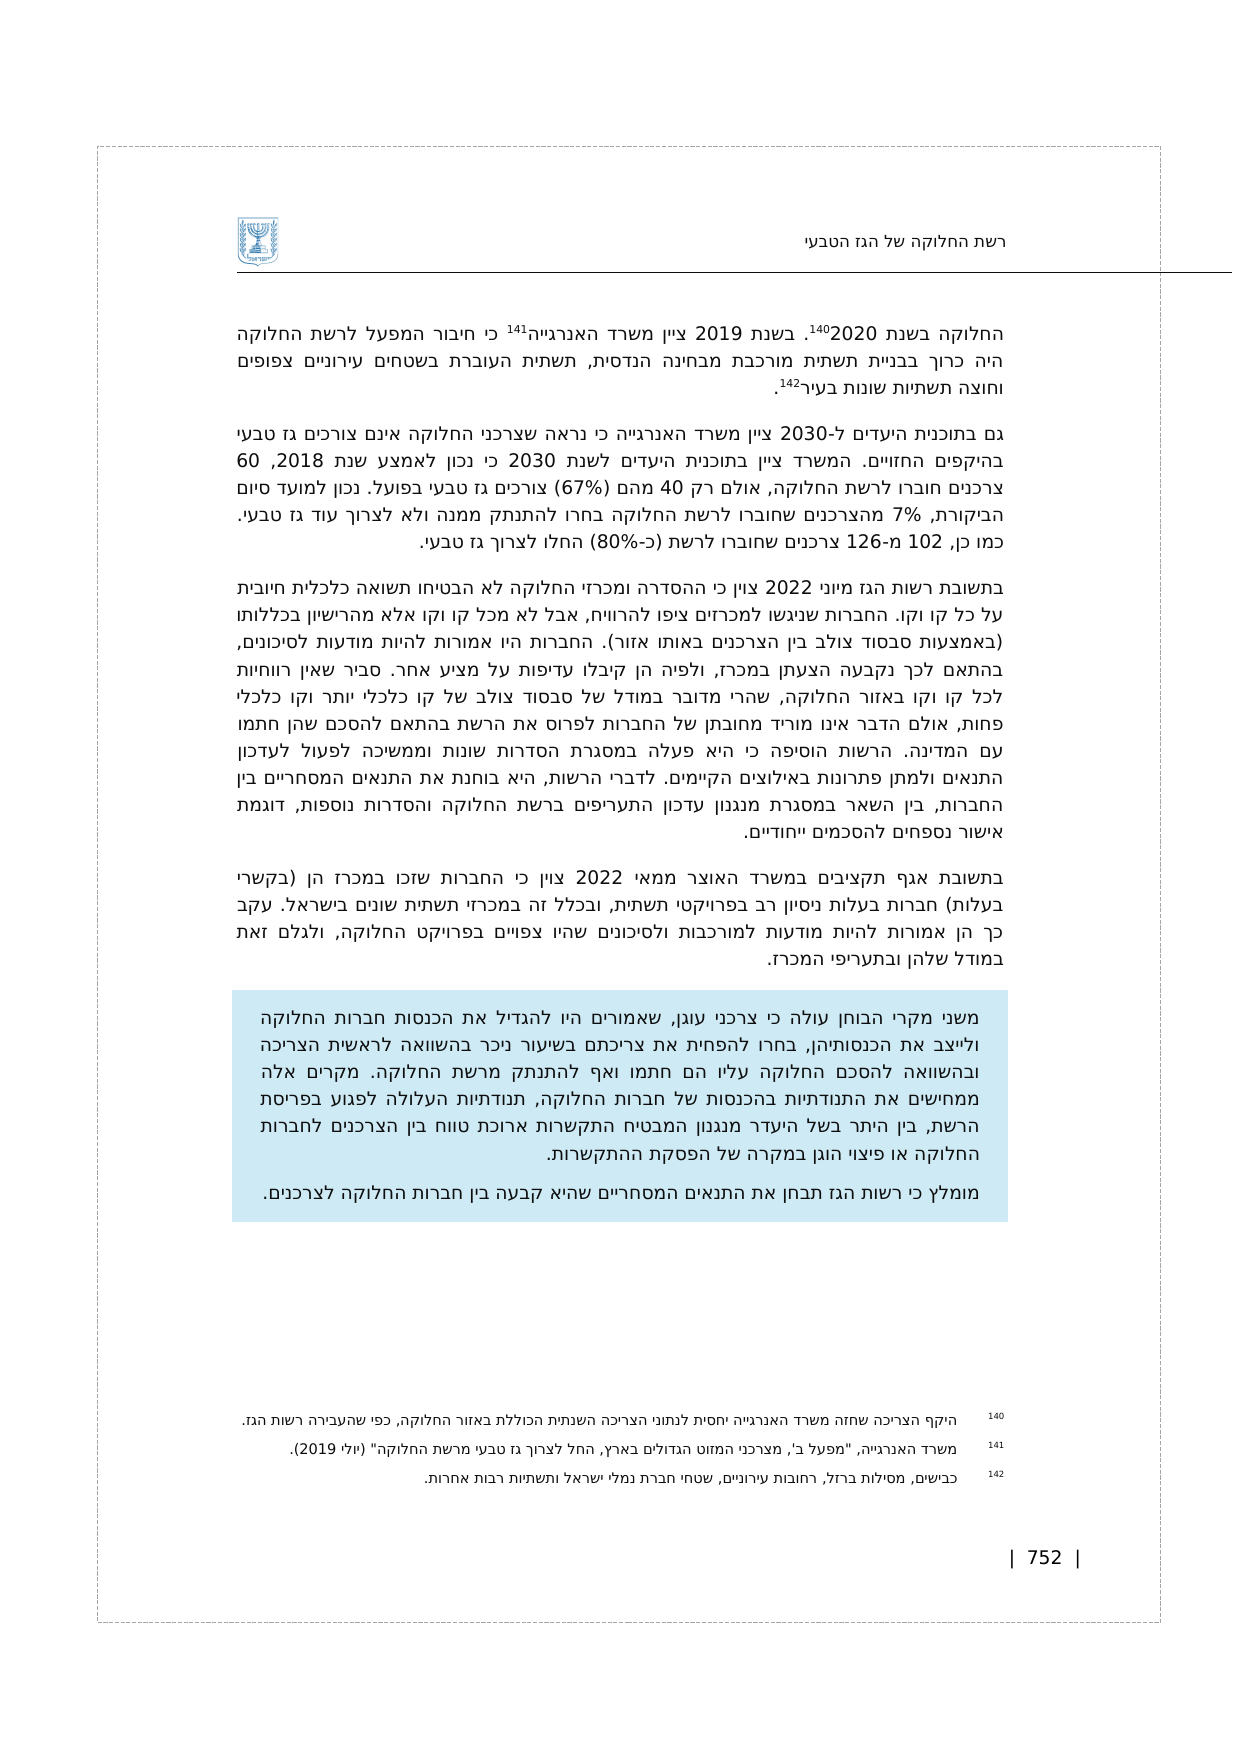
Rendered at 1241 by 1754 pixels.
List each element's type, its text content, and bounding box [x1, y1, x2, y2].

text משני מקרי הבוחן עולה כי צרכני עוגן, שאמורים היו להגדיל את הכנסות חברות החלוקה ולייצב את הכנסותיהן, בחרו להפחית את צריכתם בשיעור ניכר בהשוואה לראשית הצריכה ובהשוואה להסכם החלוקה עליו הם חתמו ואף להתנתק מרשת החלוקה. מקרים אלה ממחישים את התנודתיות בהכנסות של חברות החלוקה, תנודתיות העלולה לפגוע בפריסת הרשת, בין היתר בשל היעדר מנגנון המבטיח התקשרות ארוכת טווח בין הצרכנים לחברות החלוקה או פיצוי הוגן במקרה של הפסקת ההתקשרות. [237, 995, 1003, 1165]
text בתשובת רשות הגז מיוני 2022 צוין כי ההסדרה ומכרזי החלוקה לא הבטיחו תשואה כלכלית חיובית על כל קו וקו. החברות שניגשו למכרזים ציפו להרוויח, אבל לא מכל קו וקו אלא מהרישיון בכללותו (באמצעות סבסוד צולב בין הצרכנים באותו אזור). החברות היו אמורות להיות מודעות לסיכונים, בהתאם לכך נקבעה הצעתן במכרז, ולפיה הן קיבלו עדיפות על מציע אחר. סביר שאין רווחיות לכל קו וקו באזור החלוקה, שהרי מדובר במודל של סבסוד צולב של קו כלכלי יותר וקו כלכלי פחות, אולם הדבר אינו מוריד מחובתן של החברות לפרוס את הרשת בהתאם להסכם שהן חתמו עם המדינה. הרשות הוסיפה כי היא פעלה במסגרת הסדרות שונות וממשיכה לפעול לעדכון התנאים ולמתן פתרונות באילוצים הקיימים. לדברי הרשות, היא בוחנת את התנאים המסחריים בין החברות, בין השאר במסגרת מנגנון עדכון התעריפים ברשת החלוקה והסדרות נוספות, דוגמת אישור נספחים להסכמים ייחודיים. [236, 573, 1004, 844]
text בתשובת אגף תקציבים במשרד האוצר ממאי 2022 צוין כי החברות שזכו במכרז הן (בקשרי בעלות) חברות בעלות ניסיון רב בפרויקטי תשתית, ובכלל זה במכרזי תשתית שונים בישראל. עקב כך הן אמורות להיות מודעות למורכבות ולסיכונים שהיו צפויים בפרויקט החלוקה, ולגלם זאת במודל שלהן ובתעריפי המכרז. [236, 863, 1004, 971]
text מומלץ כי רשות הגז תבחן את התנאים המסחריים שהיא קבעה בין חברות החלוקה לצרכנים. [237, 1165, 1003, 1217]
text גם בתוכנית היעדים ל-2030 ציין משרד האנרגייה כי נראה שצרכני החלוקה אינם צורכים גז טבעי בהיקפים החזויים. המשרד ציין בתוכנית היעדים לשנת 2030 כי נכון לאמצע שנת 2018, 60 צרכנים חוברו לרשת החלוקה, אולם רק 40 מהם (67%) צורכים גז טבעי בפועל. נכון למועד סיום הביקורת, 7% מהצרכנים שחוברו לרשת החלוקה בחרו להתנתק ממנה ולא לצרוך עוד גז טבעי. כמו כן, 102 מ-126 צרכנים שחוברו לרשת (כ-80%) החלו לצרוך גז טבעי. [236, 419, 1004, 554]
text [236, 319, 1004, 400]
